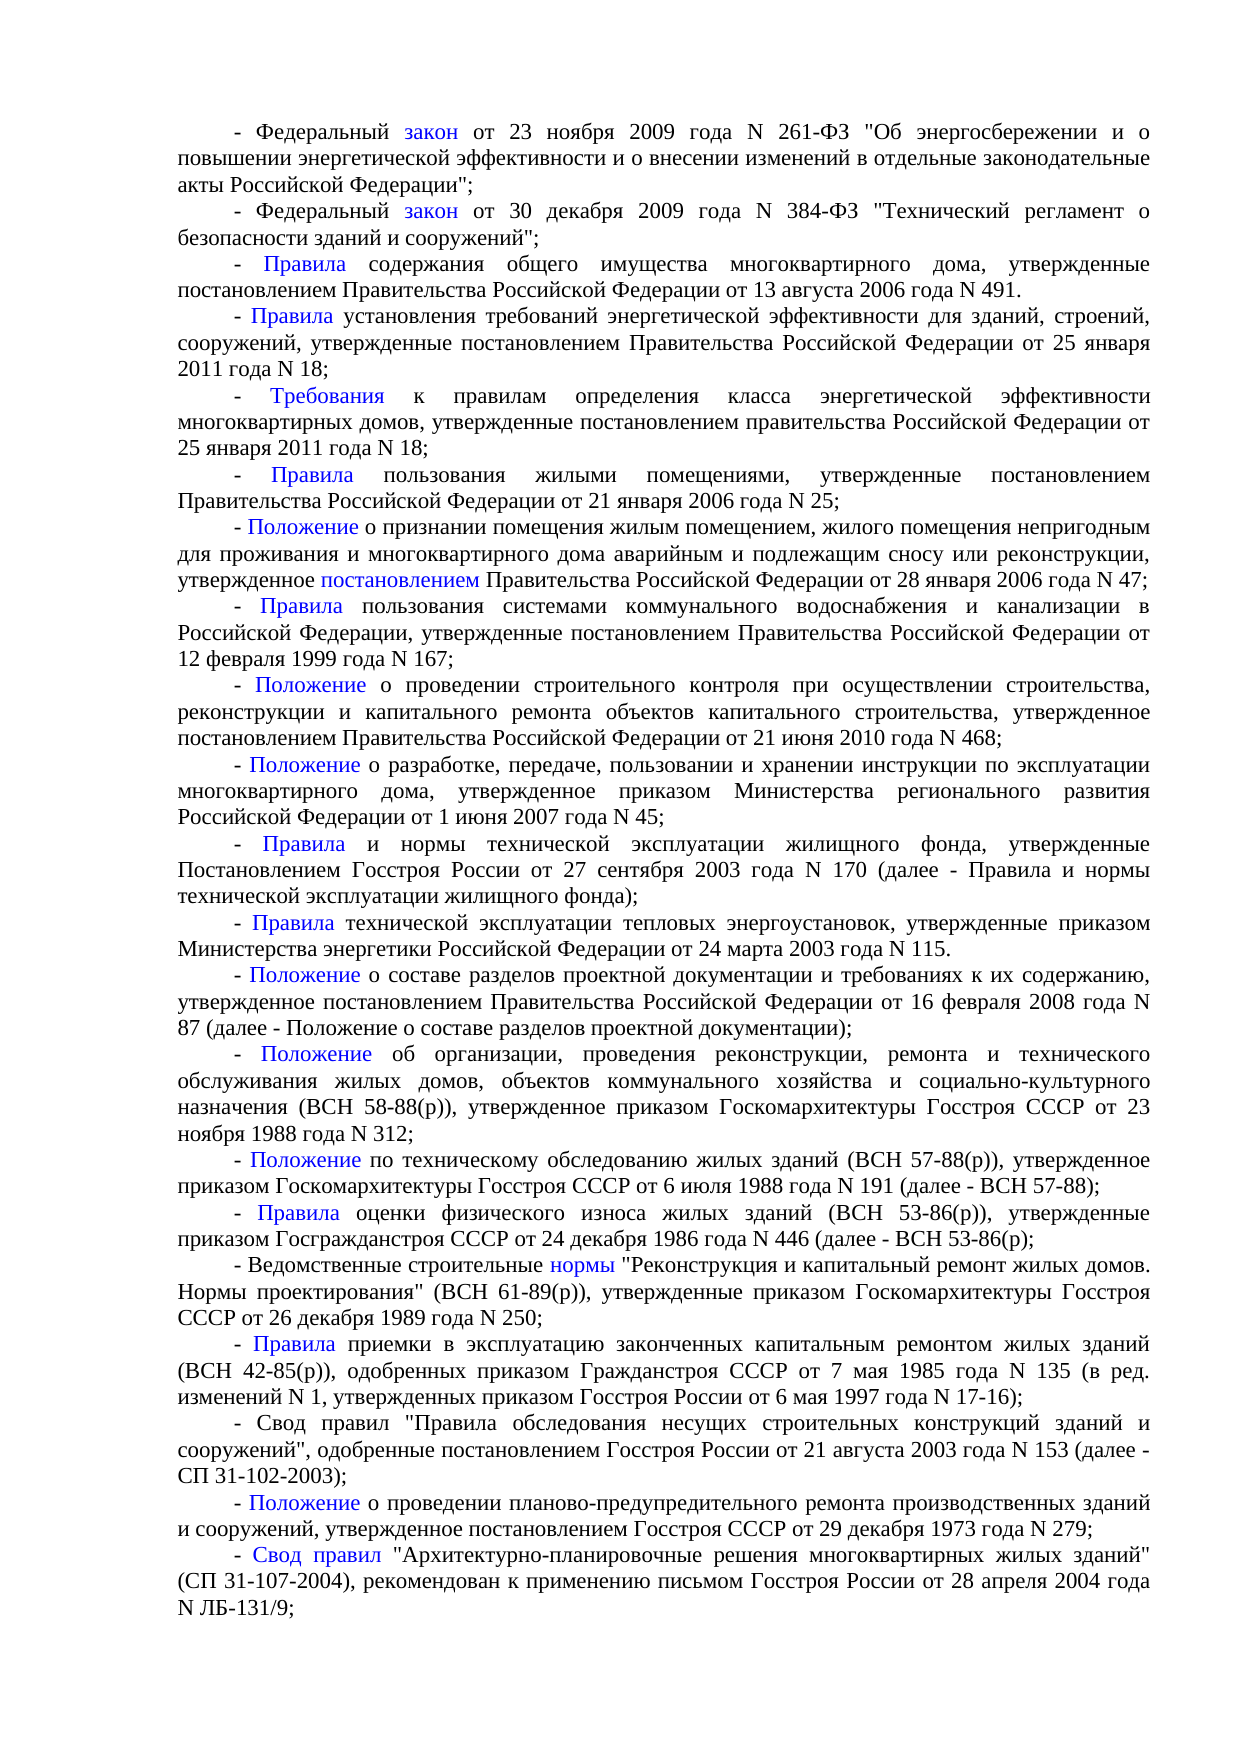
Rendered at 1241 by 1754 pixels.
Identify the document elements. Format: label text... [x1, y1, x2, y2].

text - Свод правил "Архитектурно-планировочные решения многоквартирных жилых зданий" (СП 31-107-2004), рекомендован к применению письмом Госстроя России от 28 апреля 2004 года N ЛБ-131/9; [177, 1541, 1152, 1620]
text - Положение о разработке, передаче, пользовании и хранении инструкции по эксплуатации многоквартирного дома, утвержденное приказом Министерства регионального развития Российской Федерации от 1 июня 2007 года N 45; [177, 751, 1152, 830]
text - Положение о проведении строительного контроля при осуществлении строительства, реконструкции и капитального ремонта объектов капитального строительства, утвержденное постановлением Правительства Российской Федерации от 21 июня 2010 года N 468; [177, 672, 1152, 751]
text - Положение о признании помещения жилым помещением, жилого помещения непригодным для проживания и многоквартирного дома аварийным и подлежащим сносу или реконструкции, утвержденное постановлением Правительства Российской Федерации от 28 января 2006 года N 47; [177, 513, 1152, 592]
text - Положение о проведении планово-предупредительного ремонта производственных зданий и сооружений, утвержденное постановлением Госстроя СССР от 29 декабря 1973 года N 279; [177, 1488, 1152, 1541]
text - Правила пользования системами коммунального водоснабжения и канализации в Российской Федерации, утвержденные постановлением Правительства Российской Федерации от 12 февраля 1999 года N 167; [177, 592, 1152, 672]
text - Положение по техническому обследованию жилых зданий (ВСН 57-88(р)), утвержденное приказом Госкомархитектуры Госстроя СССР от 6 июля 1988 года N 191 (далее - ВСН 57-88); [177, 1146, 1152, 1199]
text - Правила установления требований энергетической эффективности для зданий, строений, сооружений, утвержденные постановлением Правительства Российской Федерации от 25 января 2011 года N 18; [177, 303, 1152, 382]
text - Ведомственные строительные нормы "Реконструкция и капитальный ремонт жилых домов. Нормы проектирования" (ВСН 61-89(р)), утвержденные приказом Госкомархитектуры Госстроя СССР от 26 декабря 1989 года N 250; [177, 1251, 1152, 1330]
text - Свод правил "Правила обследования несущих строительных конструкций зданий и сооружений", одобренные постановлением Госстроя России от 21 августа 2003 года N 153 (далее - СП 31-102-2003); [177, 1409, 1152, 1488]
text - Требования к правилам определения класса энергетической эффективности многоквартирных домов, утвержденные постановлением правительства Российской Федерации от 25 января 2011 года N 18; [177, 382, 1152, 461]
text - Правила оценки физического износа жилых зданий (ВСН 53-86(р)), утвержденные приказом Госгражданстроя СССР от 24 декабря 1986 года N 446 (далее - ВСН 53-86(р); [177, 1199, 1152, 1251]
text - Правила и нормы технической эксплуатации жилищного фонда, утвержденные Постановлением Госстроя России от 27 сентября 2003 года N 170 (далее - Правила и нормы технической эксплуатации жилищного фонда); [177, 830, 1152, 909]
text - Положение об организации, проведения реконструкции, ремонта и технического обслуживания жилых домов, объектов коммунального хозяйства и социально-культурного назначения (ВСН 58-88(р)), утвержденное приказом Госкомархитектуры Госстроя СССР от 23 ноября 1988 года N 312; [177, 1041, 1152, 1146]
text - Федеральный закон от 30 декабря 2009 года N 384-ФЗ "Технический регламент о безопасности зданий и сооружений"; [177, 197, 1152, 250]
text - Федеральный закон от 23 ноября 2009 года N 261-ФЗ "Об энергосбережении и о повышении энергетической эффективности и о внесении изменений в отдельные законодательные акты Российской Федерации"; [177, 118, 1152, 197]
text - Правила содержания общего имущества многоквартирного дома, утвержденные постановлением Правительства Российской Федерации от 13 августа 2006 года N 491. [177, 250, 1152, 303]
text - Правила пользования жилыми помещениями, утвержденные постановлением Правительства Российской Федерации от 21 января 2006 года N 25; [177, 461, 1152, 513]
text - Правила технической эксплуатации тепловых энергоустановок, утвержденные приказом Министерства энергетики Российской Федерации от 24 марта 2003 года N 115. [177, 909, 1152, 961]
text - Положение о составе разделов проектной документации и требованиях к их содержанию, утвержденное постановлением Правительства Российской Федерации от 16 февраля 2008 года N 87 (далее - Положение о составе разделов проектной документации); [177, 961, 1152, 1041]
text - Правила приемки в эксплуатацию законченных капитальным ремонтом жилых зданий (ВСН 42-85(р)), одобренных приказом Гражданстроя СССР от 7 мая 1985 года N 135 (в ред. изменений N 1, утвержденных приказом Госстроя России от 6 мая 1997 года N 17-16); [177, 1330, 1152, 1409]
